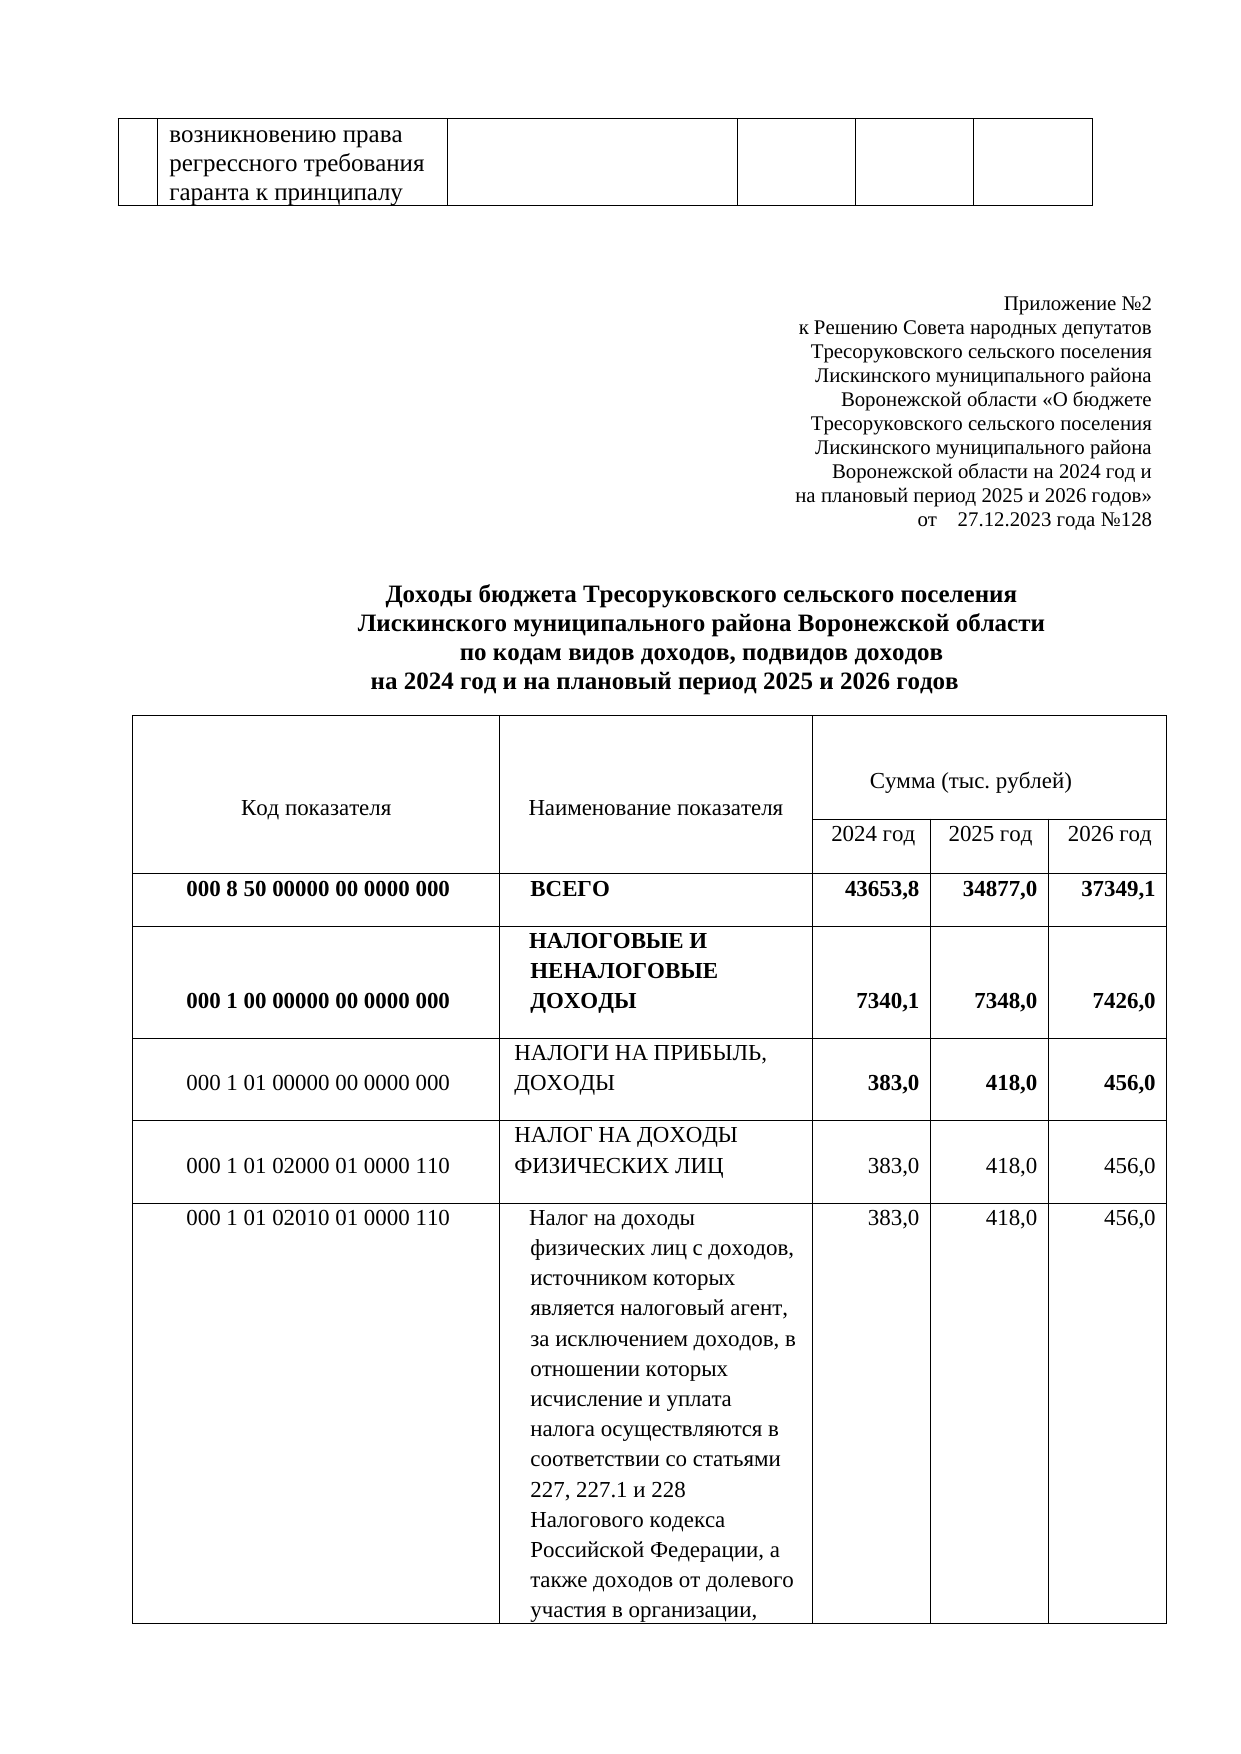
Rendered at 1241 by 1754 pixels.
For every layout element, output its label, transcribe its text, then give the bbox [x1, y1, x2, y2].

table_cell 0 [738, 119, 855, 205]
table_cell 2025 год [931, 820, 1048, 873]
table_cell 418,0 [931, 1121, 1048, 1203]
table_cell 0 [974, 119, 1092, 205]
text к Решению Совета народных депутатов [650, 314, 1152, 339]
text Лискинского муниципального района [650, 363, 1152, 387]
table_cell НАЛОГ НА ДОХОДЫ ФИЗИЧЕСКИХ ЛИЦ [500, 1121, 812, 1203]
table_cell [158, 119, 447, 205]
table_cell 7426,0 [1049, 927, 1166, 1038]
table_cell 000 1 01 00000 00 0000 000 [133, 1039, 499, 1120]
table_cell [448, 119, 737, 205]
table_cell 383,0 [813, 1121, 930, 1203]
table_header Код показателя [133, 716, 499, 873]
table_cell 000 8 50 00000 00 0000 000 [133, 874, 499, 926]
table_cell 7340,1 [813, 927, 930, 1038]
table_cell 2024 год [813, 820, 930, 873]
text от 27.12.2023 года №128 [650, 507, 1152, 531]
title Доходы бюджета Тресоруковского сельского поселения [177, 579, 1152, 608]
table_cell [133, 1204, 499, 1623]
table_cell 383,0 [813, 1039, 930, 1120]
table_cell НАЛОГОВЫЕ И НЕНАЛОГОВЫЕ ДОХОДЫ [500, 927, 812, 1038]
table_cell 37349,1 [1049, 874, 1166, 926]
text Воронежской области «О бюджете [650, 387, 1152, 411]
text Воронежской области на 2024 год и [650, 459, 1152, 483]
table_header Сумма (тыс. рублей) [813, 716, 1166, 818]
text на плановый период 2025 и 2026 годов» [650, 483, 1152, 507]
title по кодам видов доходов, подвидов доходов [177, 637, 1152, 666]
table_cell 456,0 [1049, 1039, 1166, 1120]
table_cell 383,0 [813, 1204, 930, 1623]
table_cell 456,0 [1049, 1204, 1166, 1623]
text Тресоруковского сельского поселения [650, 411, 1152, 435]
table_cell 2026 год [1049, 820, 1166, 873]
text на 2024 год и на плановый период 2025 и 2026 годов [177, 666, 1152, 694]
table_cell ВСЕГО [500, 874, 812, 926]
text Тресоруковского сельского поселения [650, 339, 1152, 363]
title Лискинского муниципального района Воронежской области [177, 608, 1152, 637]
table_cell НАЛОГИ НА ПРИБЫЛЬ, ДОХОДЫ [500, 1039, 812, 1120]
table_cell 000 1 01 02000 01 0000 110 [133, 1121, 499, 1203]
text Приложение №2 [650, 291, 1152, 314]
table_cell 0 [856, 119, 973, 205]
table_cell 43653,8 [813, 874, 930, 926]
table_cell 7348,0 [931, 927, 1048, 1038]
table_cell 34877,0 [931, 874, 1048, 926]
table_header Наименование показателя [500, 716, 812, 873]
table_cell 418,0 [931, 1039, 1048, 1120]
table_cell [500, 1204, 812, 1623]
table_cell 000 1 00 00000 00 0000 000 [133, 927, 499, 1038]
table_cell 456,0 [1049, 1121, 1166, 1203]
text Лискинского муниципального района [650, 435, 1152, 459]
table_cell 418,0 [931, 1204, 1048, 1623]
